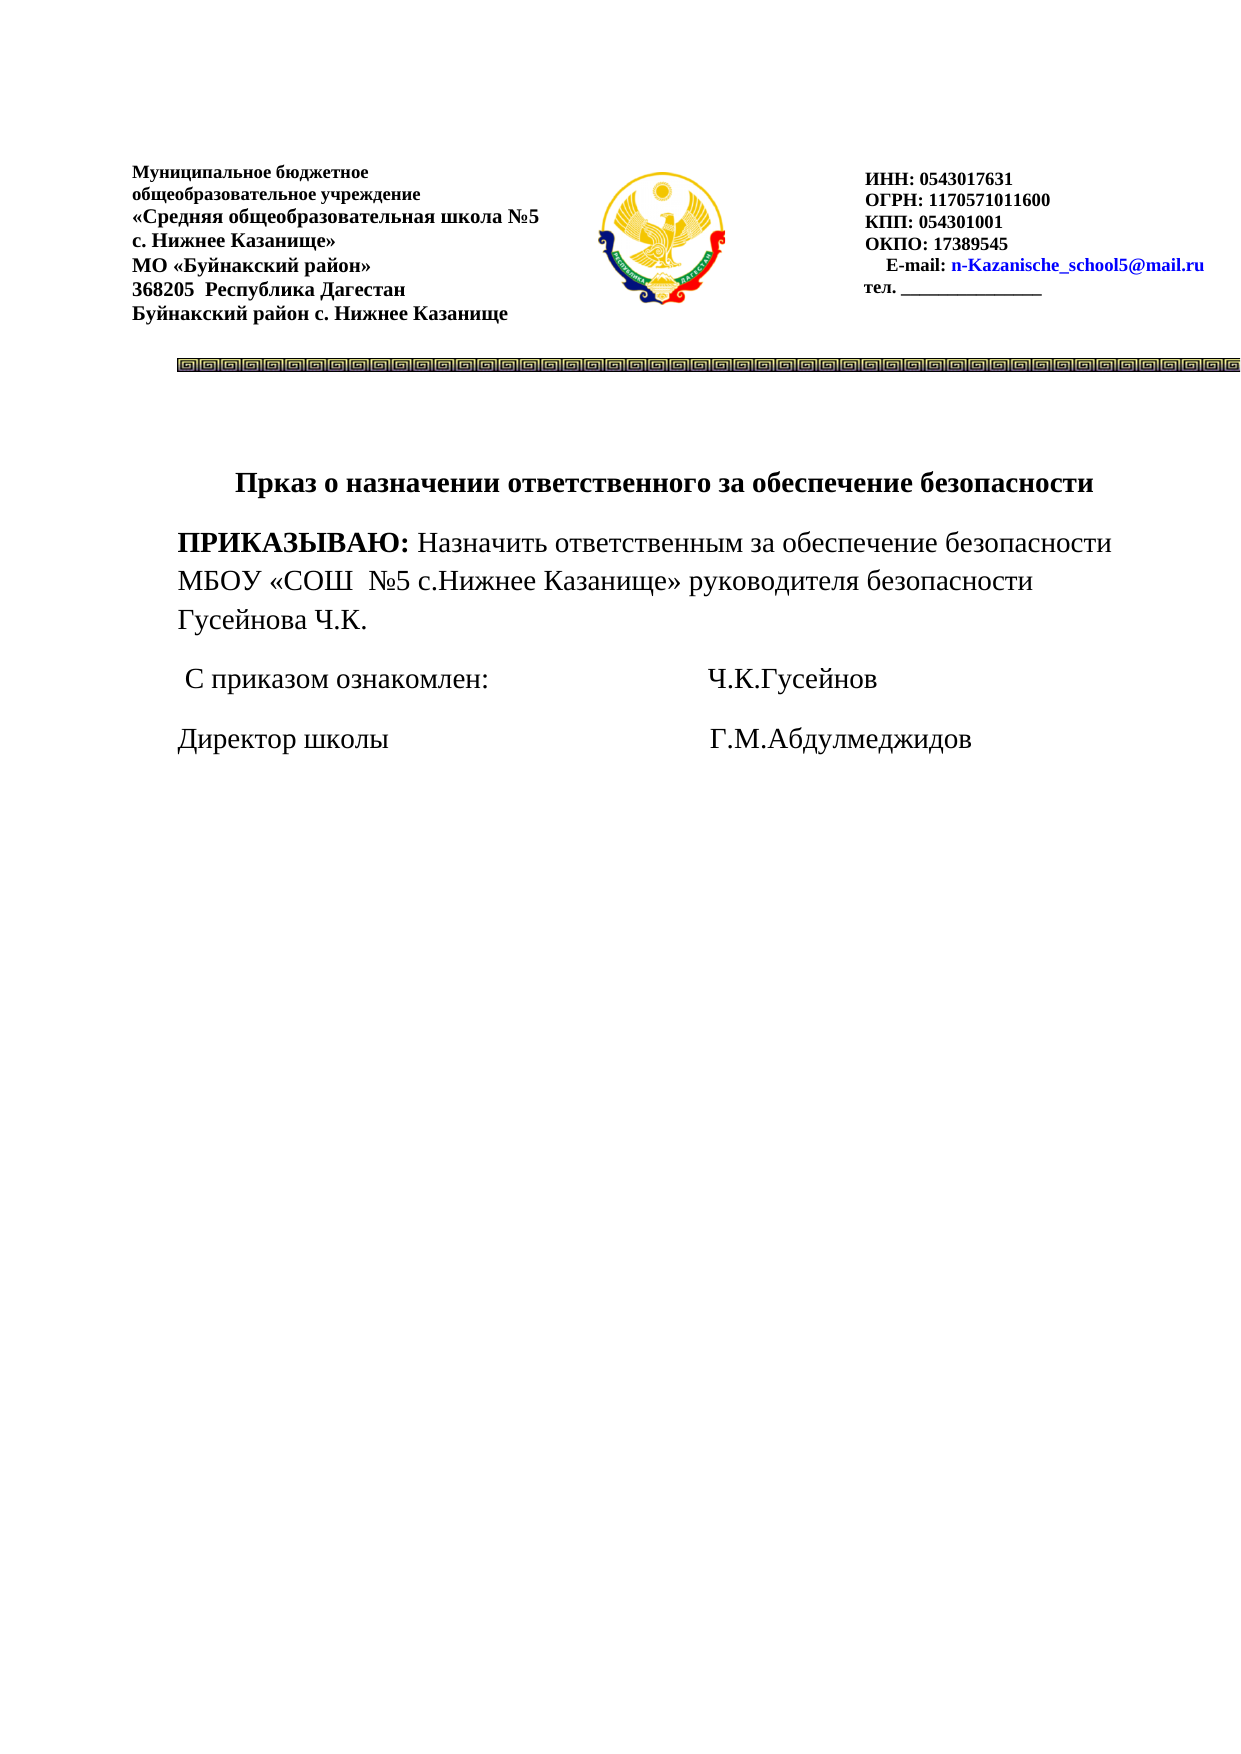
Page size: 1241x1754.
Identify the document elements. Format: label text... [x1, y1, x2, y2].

text Директор школы Г.М.Абдулмеджидов [177, 721, 1152, 754]
picture [177, 358, 1241, 372]
text С приказом ознакомлен: Ч.К.Гусейнов [177, 661, 1152, 695]
table_header [545, 118, 779, 358]
text Прказ о назначении ответственного за обеспечение безопасности [177, 466, 1152, 499]
picture [598, 172, 726, 305]
table_header ИНН: 0543017631 ОГРН: 1170571011600 КПП: 054301001 ОКПО: 17389545 E-mail: n-Kazanische_school5@mail.ru тел. _______________ [779, 118, 1233, 358]
text ПРИКАЗЫВАЮ: Назначить ответственным за обеспечение безопасности МБОУ «СОШ №5 с.Нижнее Казанище» руководителя безопасности Гусейнова Ч.К. [177, 525, 1152, 636]
table_header Муниципальное бюджетное общеобразовательное учреждение «Средняя общеобразовательная школа №5 с. Нижнее Казанище» МО «Буйнакский район» 368205 Республика Дагестан Буйнакский район с. Нижнее Казанище [111, 118, 545, 358]
